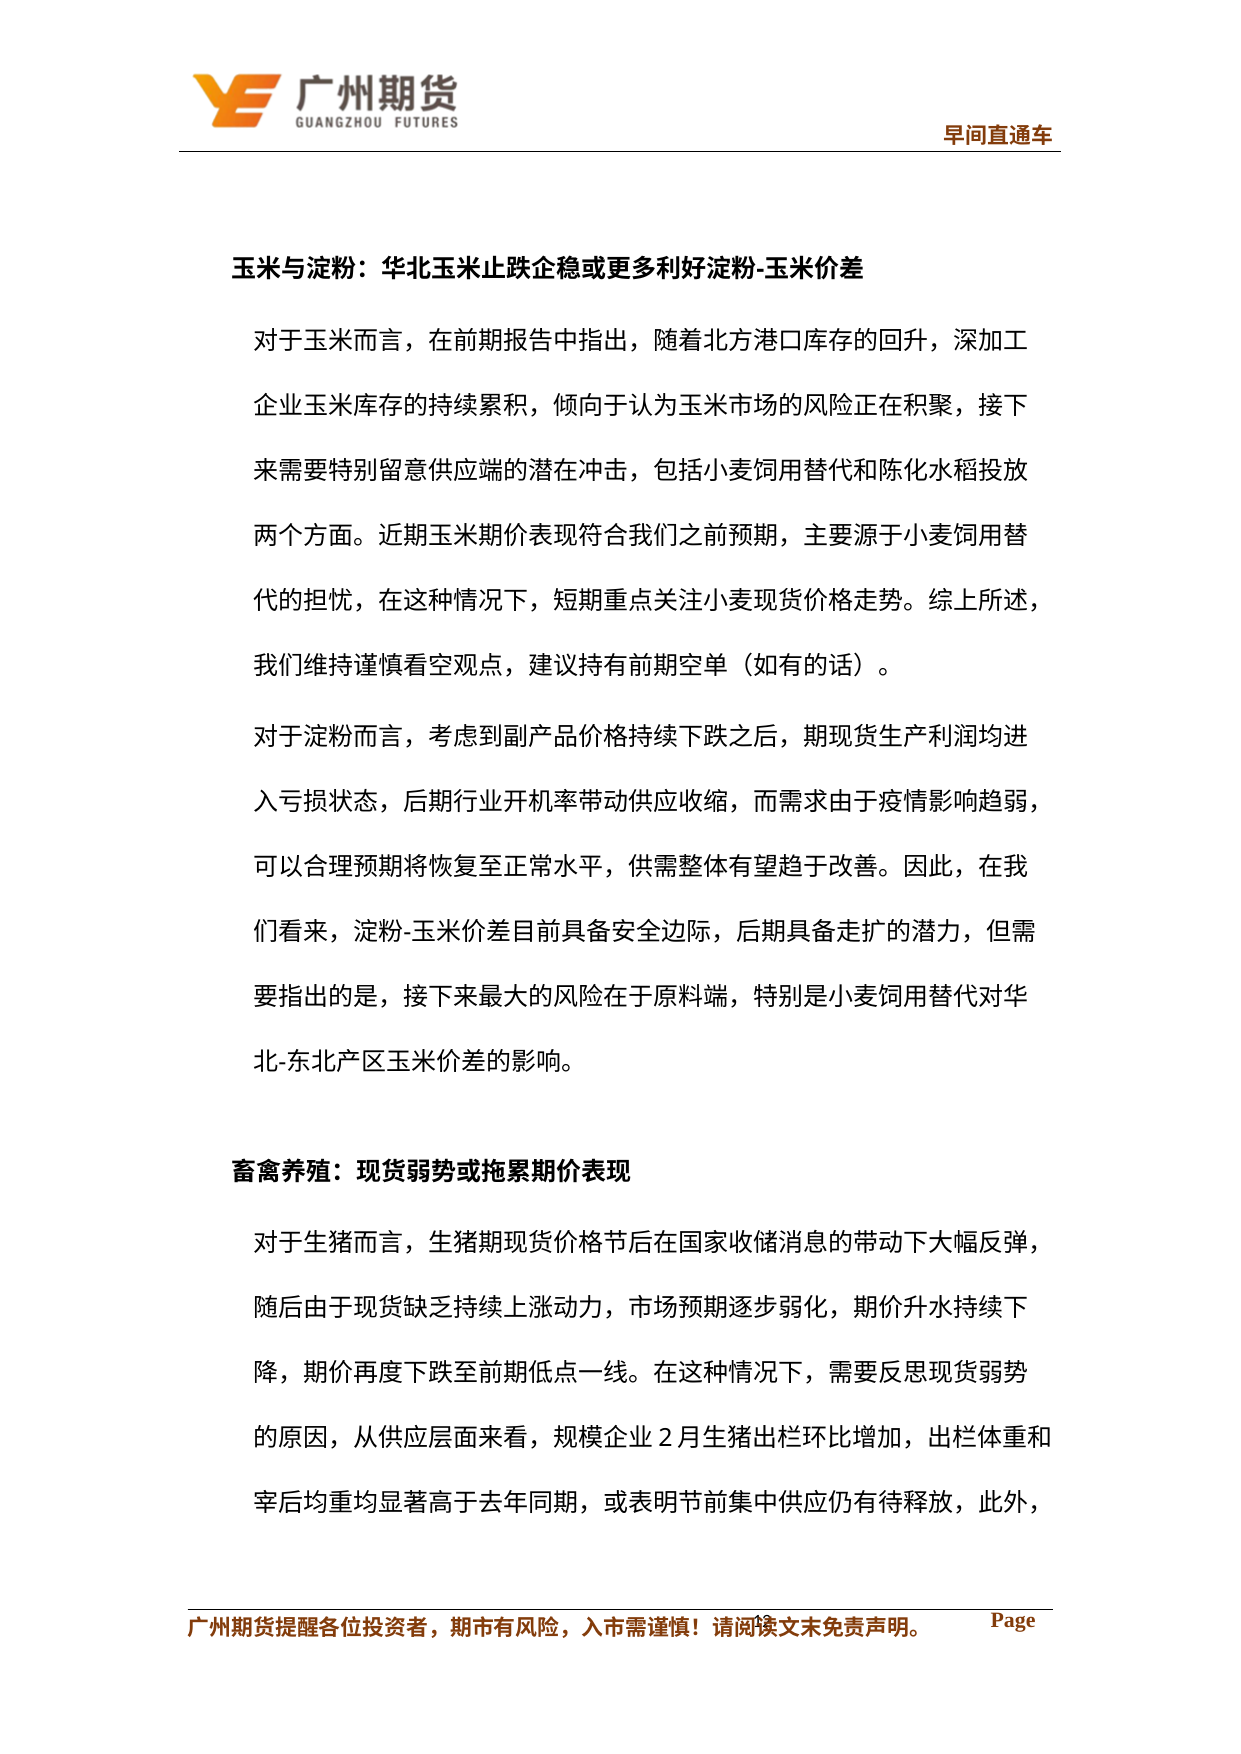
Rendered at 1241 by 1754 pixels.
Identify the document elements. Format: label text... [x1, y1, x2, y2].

text 对于淀粉而言，考虑到副产品价格持续下跌之后，期现货生产利润均进入亏损状态，后期行业开机率带动供应收缩，而需求由于疫情影响趋弱，可以合理预期将恢复至正常水平，供需整体有望趋于改善。因此，在我们看来，淀粉-玉米价差目前具备安全边际，后期具备走扩的潜力，但需要指出的是，接下来最大的风险在于原料端，特别是小麦饲用替代对华北-东北产区玉米价差的影响。 [253, 702, 1053, 1092]
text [253, 1208, 1053, 1533]
text 玉米与淀粉：华北玉米止跌企稳或更多利好淀粉-玉米价差 [231, 234, 1053, 299]
picture [187, 61, 479, 139]
text 畜禽养殖：现货弱势或拖累期价表现 [231, 1137, 1053, 1202]
text 对于玉米而言，在前期报告中指出，随着北方港口库存的回升，深加工企业玉米库存的持续累积，倾向于认为玉米市场的风险正在积聚，接下来需要特别留意供应端的潜在冲击，包括小麦饲用替代和陈化水稻投放两个方面。近期玉米期价表现符合我们之前预期，主要源于小麦饲用替代的担忧，在这种情况下，短期重点关注小麦现货价格走势。综上所述，我们维持谨慎看空观点，建议持有前期空单（如有的话）。 [253, 306, 1053, 696]
